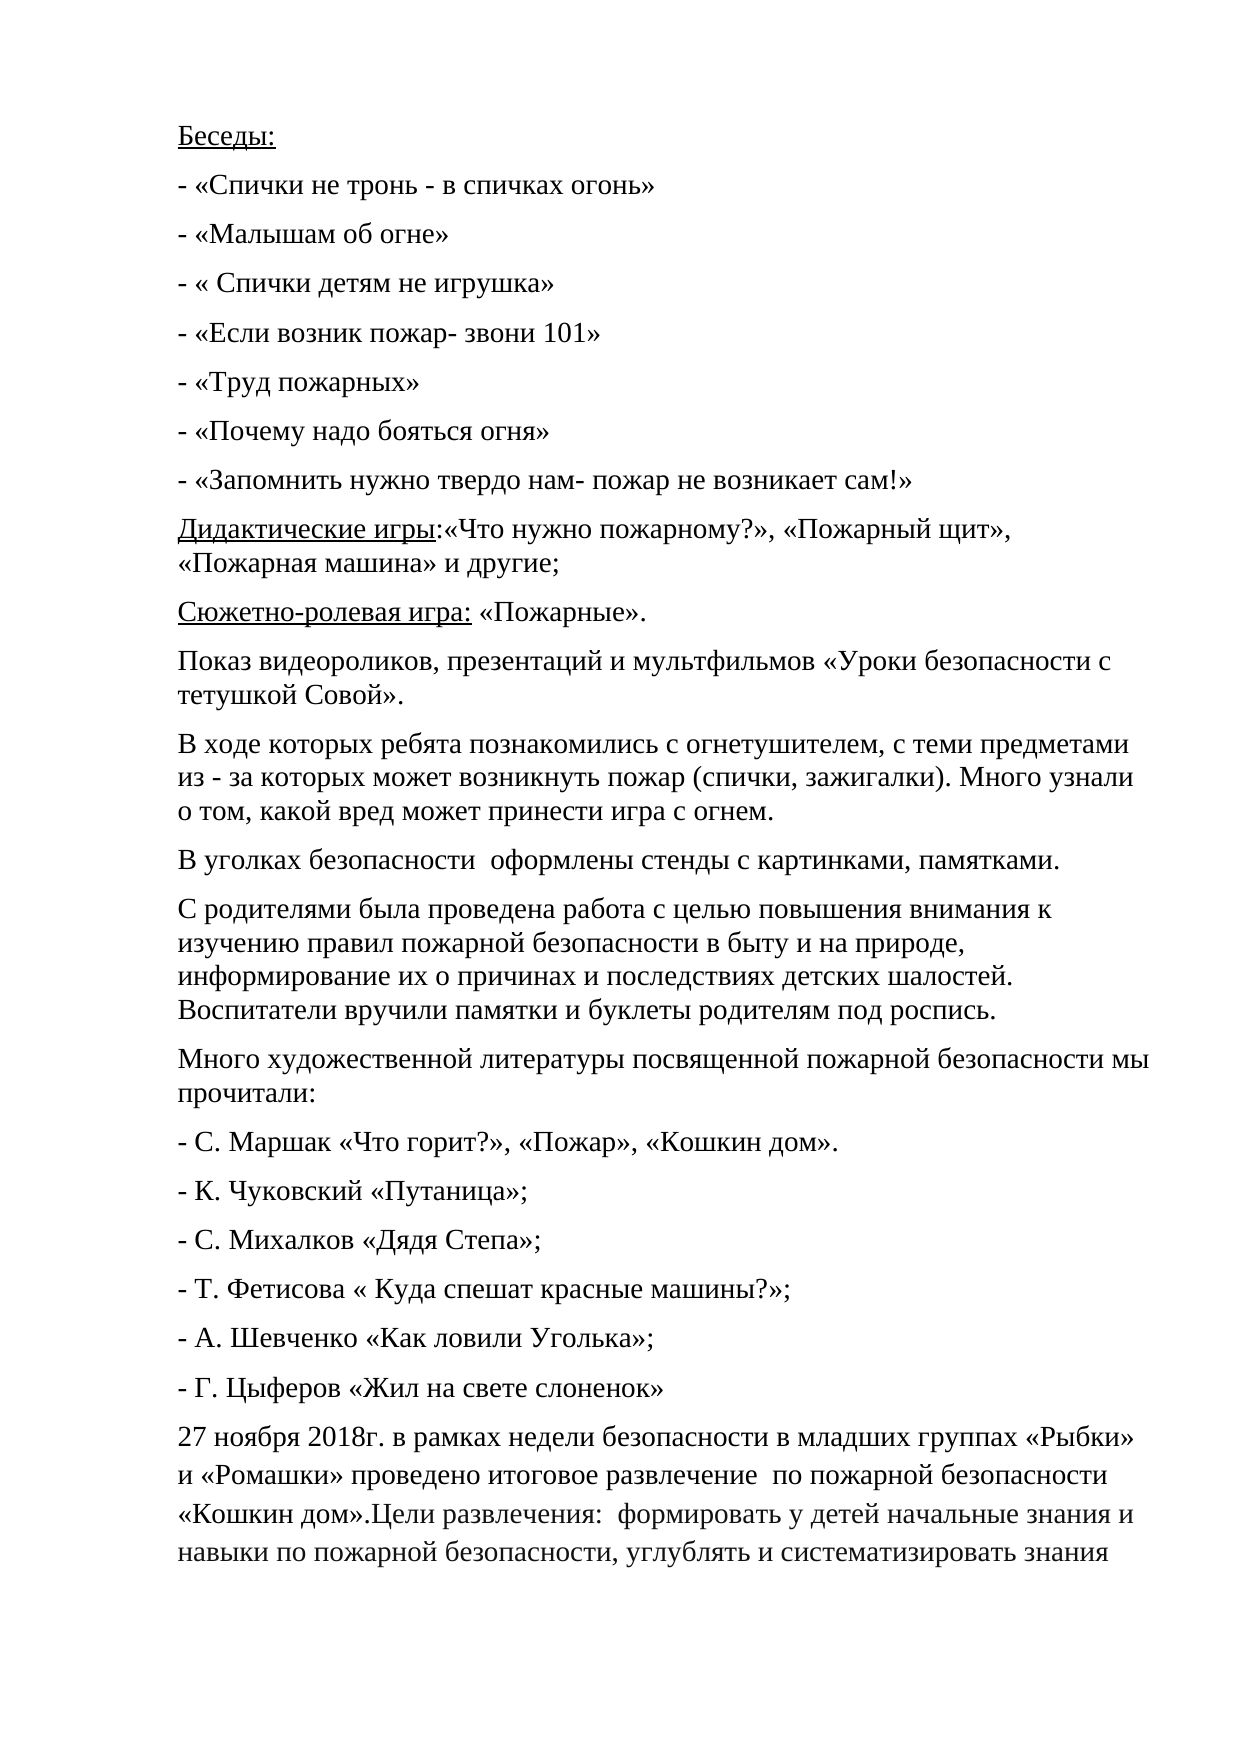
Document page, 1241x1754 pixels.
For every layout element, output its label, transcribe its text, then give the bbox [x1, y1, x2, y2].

text В ходе которых ребята познакомились с огнетушителем, с теми предметами из - за которых может возникнуть пожар (спички, зажигалки). Много узнали о том, какой вред может принести игра с огнем. [177, 726, 1152, 827]
text В уголках безопасности оформлены стенды с картинками, памятками. [177, 842, 1152, 876]
text - А. Шевченко «Как ловили Уголька»; [177, 1321, 1152, 1354]
text - «Малышам об огне» [177, 216, 1152, 250]
text - С. Маршак «Что горит?», «Пожар», «Кошкин дом». [177, 1124, 1152, 1157]
text - К. Чуковский «Путаница»; [177, 1173, 1152, 1207]
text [177, 1419, 1152, 1568]
text - Т. Фетисова « Куда спешат красные машины?»; [177, 1271, 1152, 1305]
text - «Спички не тронь - в спичках огонь» [177, 167, 1152, 201]
text - «Труд пожарных» [177, 364, 1152, 397]
text - С. Михалков «Дядя Степа»; [177, 1222, 1152, 1256]
text Много художественной литературы посвященной пожарной безопасности мы прочитали: [177, 1041, 1152, 1108]
text Дидактические игры:«Что нужно пожарному?», «Пожарный щит», «Пожарная машина» и другие; [177, 511, 1152, 578]
text Сюжетно-ролевая игра: «Пожарные». [177, 594, 1152, 628]
text - « Спички детям не игрушка» [177, 266, 1152, 299]
text С родителями была проведена работа с целью повышения внимания к изучению правил пожарной безопасности в быту и на природе, информирование их о причинах и последствиях детских шалостей. Воспитатели вручили памятки и буклеты родителям под роспись. [177, 891, 1152, 1026]
text Беседы: [177, 118, 1152, 152]
text - «Почему надо бояться огня» [177, 413, 1152, 447]
text - «Запомнить нужно твердо нам- пожар не возникает сам!» [177, 462, 1152, 496]
text - Г. Цыферов «Жил на свете слоненок» [177, 1370, 1152, 1403]
text Показ видеороликов, презентаций и мультфильмов «Уроки безопасности с тетушкой Совой». [177, 643, 1152, 710]
text - «Если возник пожар- звони 101» [177, 315, 1152, 348]
